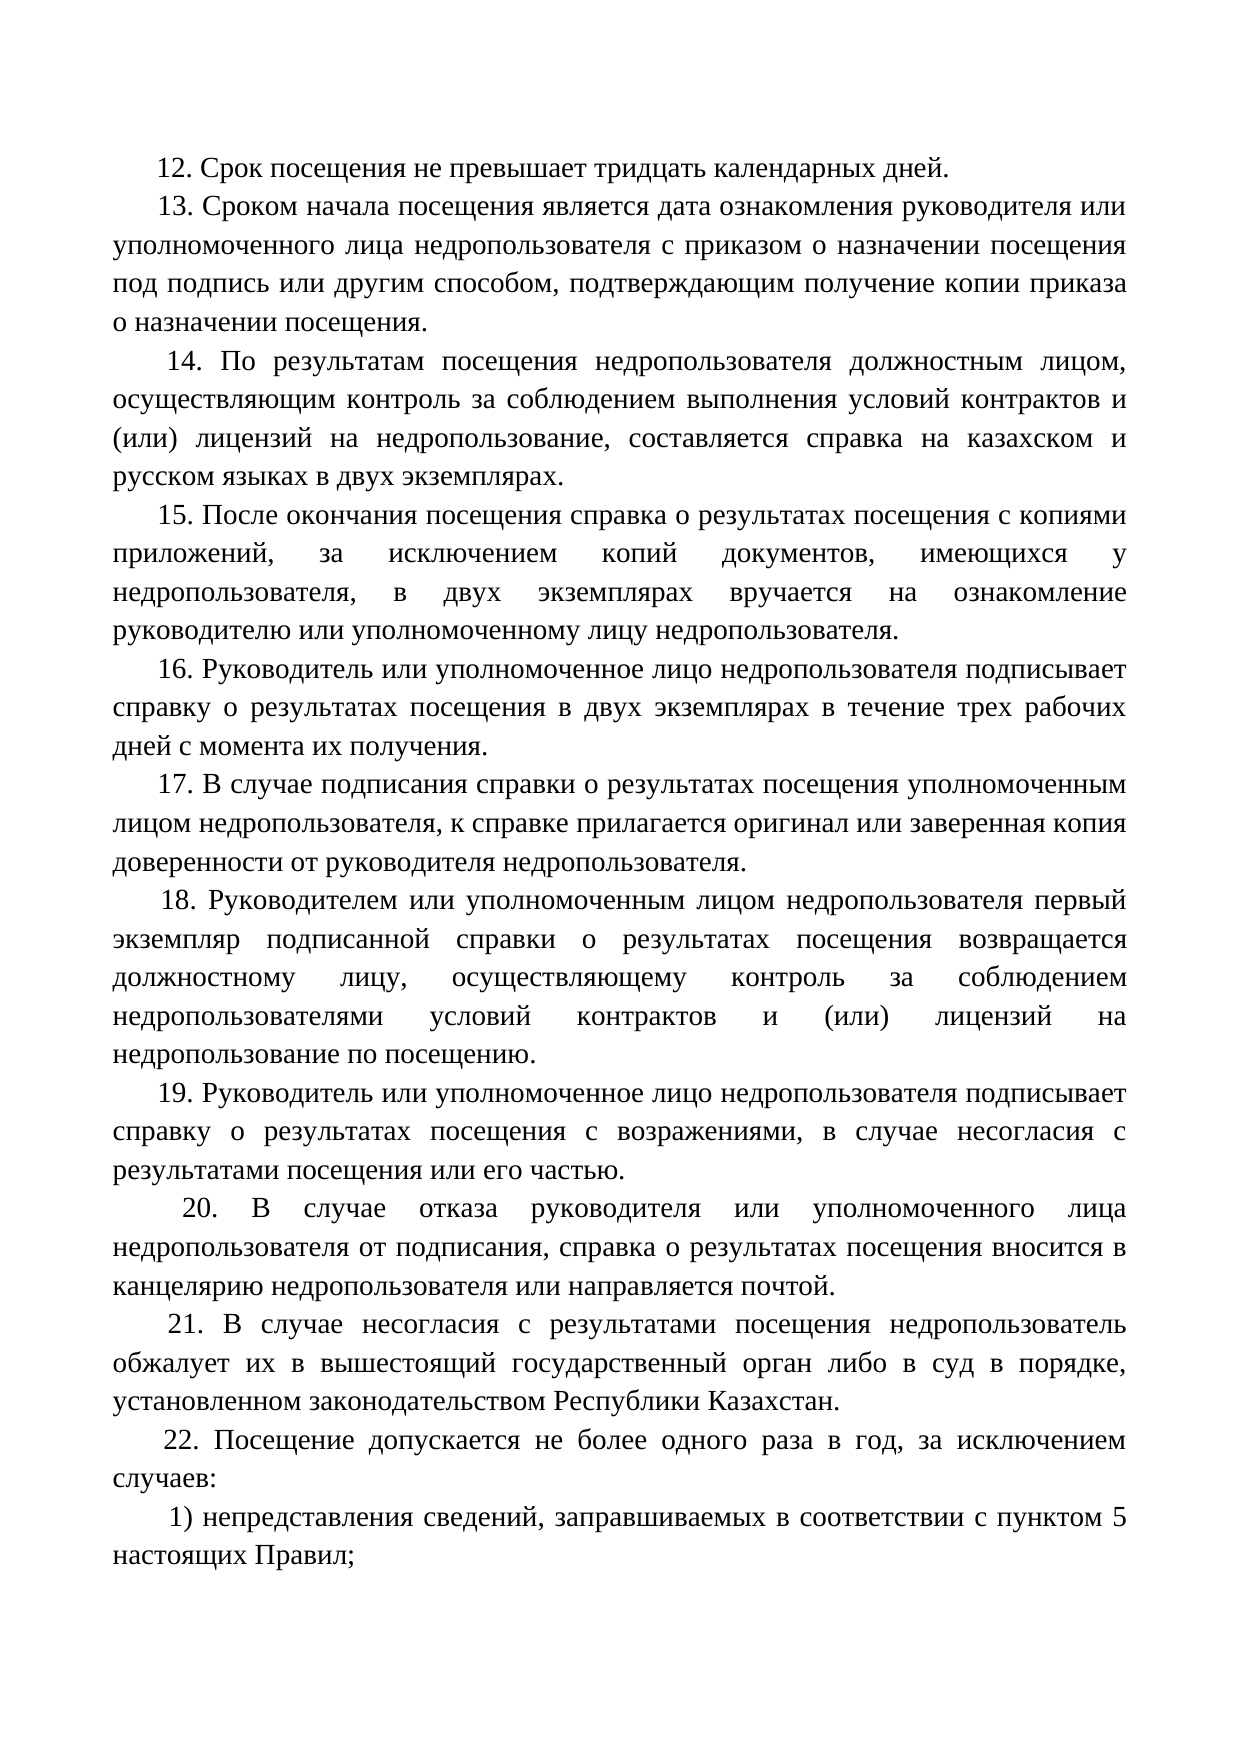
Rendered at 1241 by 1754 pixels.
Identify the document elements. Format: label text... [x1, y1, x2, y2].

text 21. В случае несогласия с результатами посещения недропользователь обжалует их в вышестоящий государственный орган либо в суд в порядке, установленном законодательством Республики Казахстан. [112, 1306, 1128, 1417]
text 19. Руководитель или уполномоченное лицо недропользователя подписывает справку о результатах посещения с возражениями, в случае несогласия с результатами посещения или его частью. [112, 1075, 1128, 1186]
text 13. Сроком начала посещения является дата ознакомления руководителя или уполномоченного лица недропользователя с приказом о назначении посещения под подпись или другим способом, подтверждающим получение копии приказа о назначении посещения. [112, 188, 1128, 338]
text 17. В случае подписания справки о результатах посещения уполномоченным лицом недропользователя, к справке прилагается оригинал или заверенная копия доверенности от руководителя недропользователя. [112, 767, 1128, 877]
text 15. После окончания посещения справка о результатах посещения с копиями приложений, за исключением копий документов, имеющихся у недропользователя, в двух экземплярах вручается на ознакомление руководителю или уполномоченному лицу недропользователя. [112, 497, 1128, 646]
text 20. В случае отказа руководителя или уполномоченного лица недропользователя от подписания, справка о результатах посещения вносится в канцелярию недропользователя или направляется почтой. [112, 1191, 1128, 1301]
text 12. Срок посещения не превышает тридцать календарных дней. [112, 150, 1128, 183]
text 1) непредставления сведений, заправшиваемых в соответствии с пунктом 5 настоящих Правил; [112, 1499, 1128, 1571]
text 22. Посещение допускается не более одного раза в год, за исключением случаев: [112, 1422, 1128, 1494]
text 18. Руководителем или уполномоченным лицом недропользователя первый экземпляр подписанной справки о результатах посещения возвращается должностному лицу, осуществляющему контроль за соблюдением недропользователями условий контрактов и (или) лицензий на недропользование по посещению. [112, 882, 1128, 1070]
text 16. Руководитель или уполномоченное лицо недропользователя подписывает справку о результатах посещения в двух экземплярах в течение трех рабочих дней с момента их получения. [112, 651, 1128, 762]
text 14. По результатам посещения недропользователя должностным лицом, осуществляющим контроль за соблюдением выполнения условий контрактов и (или) лицензий на недропользование, составляется справка на казахском и русском языках в двух экземплярах. [112, 343, 1128, 492]
